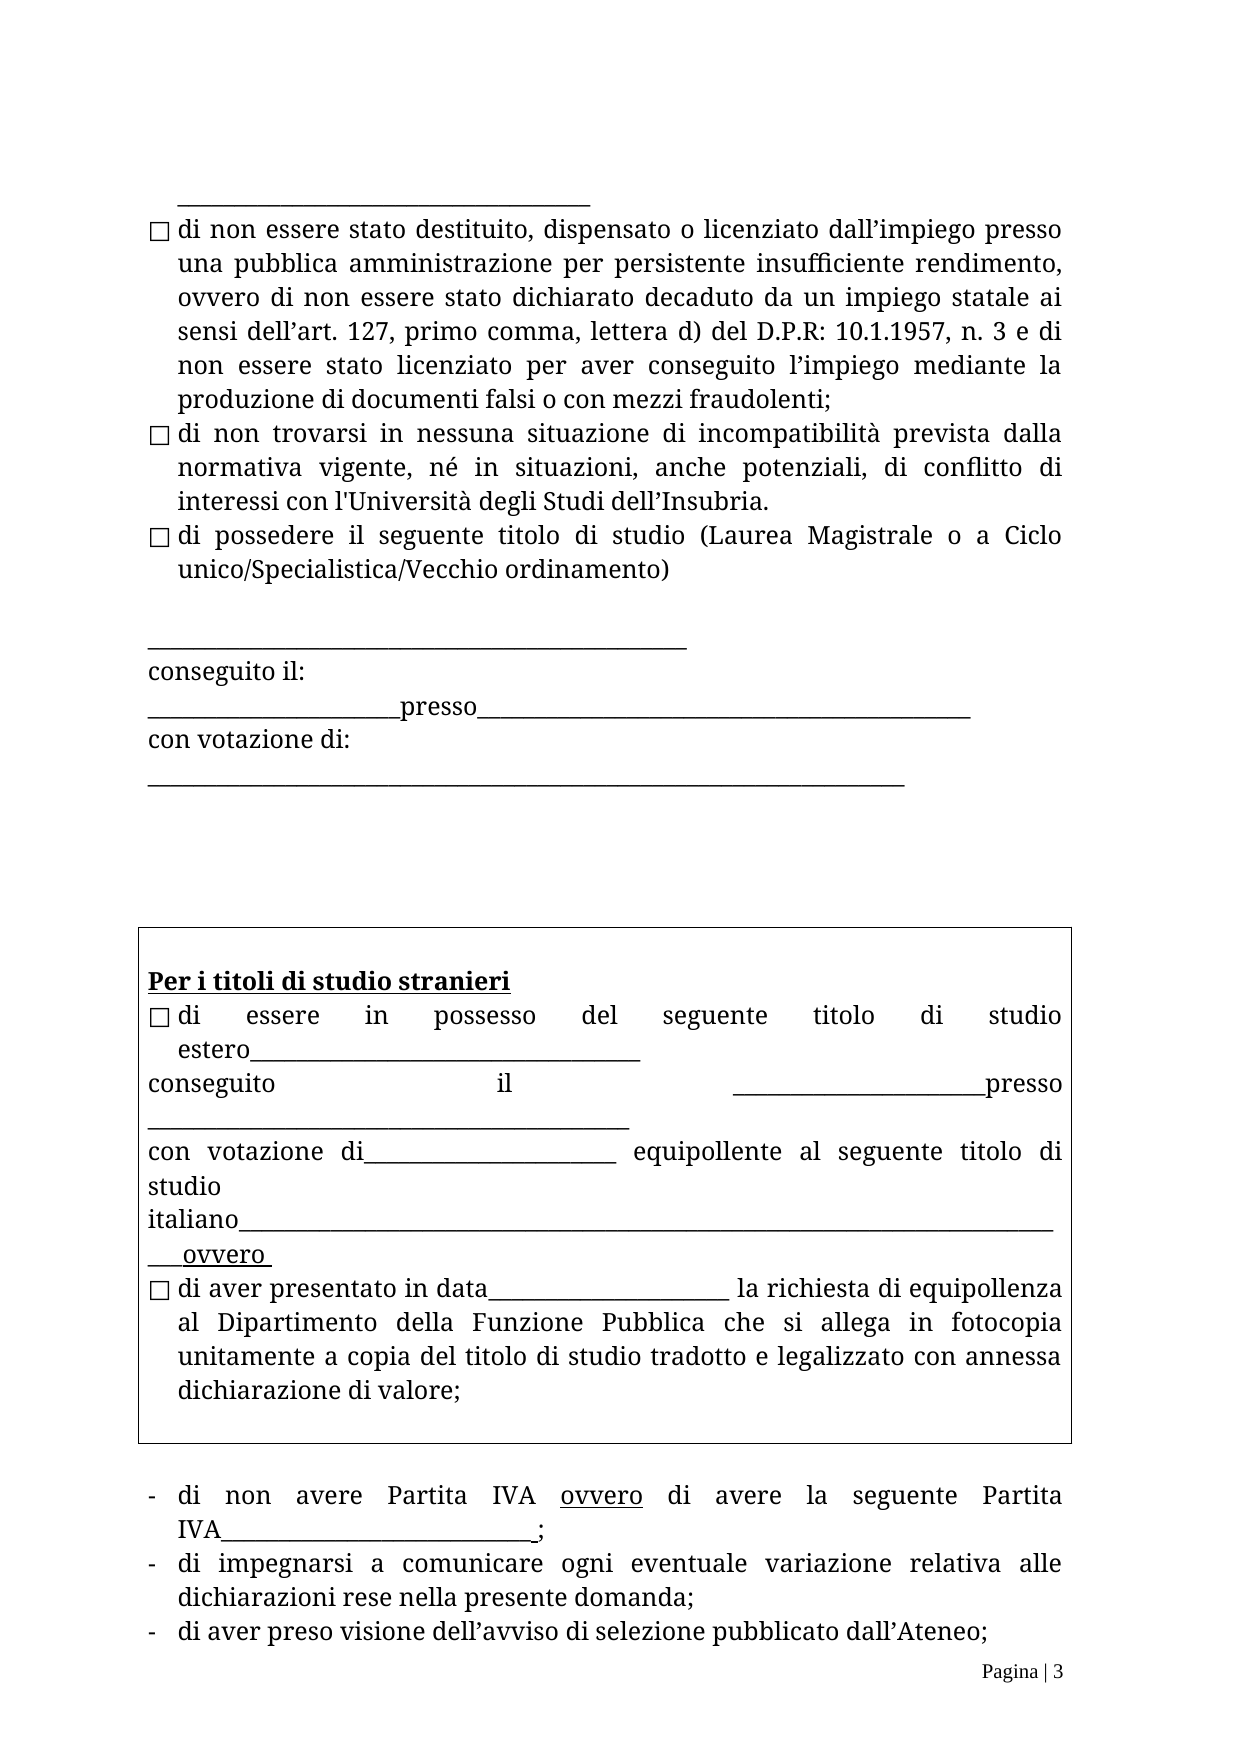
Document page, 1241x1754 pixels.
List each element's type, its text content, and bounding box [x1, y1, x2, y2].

text __________________________________________________________________ [148, 756, 1063, 790]
list di aver presentato in data_____________________ la richiesta di equipollenza al Dipartimento della Funzione Pubblica che si allega in fotocopia unitamente a copia del titolo di studio tradotto e legalizzato con annessa dichiarazione di valore; [148, 1270, 1063, 1407]
text _______________________________________________ [148, 620, 1063, 654]
list di non essere stato destituito, dispensato o licenziato dall’impiego presso una pubblica amministrazione per persistente insufficiente rendimento, ovvero di non essere stato dichiarato decaduto da un impiego statale ai sensi dell’art. 127, primo comma, lettera d) del D.P.R: 10.1.1957, n. 3 e di non essere stato licenziato per aver conseguito l’impiego mediante la produzione di documenti falsi o con mezzi fraudolenti; [148, 211, 1063, 416]
list di non trovarsi in nessuna situazione di incompatibilità prevista dalla normativa vigente, né in situazioni, anche potenziali, di conflitto di interessi con l'Università degli Studi dell’Insubria. [148, 416, 1063, 518]
text con votazione di______________________ equipollente al seguente titolo di studio italiano__________________________________________________________________________ovvero [148, 1134, 1063, 1270]
text ______________________presso___________________________________________ [133, 688, 1063, 722]
text conseguito il ______________________presso __________________________________________ [148, 1066, 1063, 1134]
text Per i titoli di studio stranieri [148, 964, 1063, 998]
text ____________________________________ [177, 177, 1063, 211]
list di essere in possesso del seguente titolo di studio estero__________________________________ [148, 998, 1063, 1066]
text conseguito il: [133, 654, 1063, 688]
list di aver preso visione dell’avviso di selezione pubblicato dall’Ateneo; [148, 1614, 1063, 1648]
list di non avere Partita IVA ovvero di avere la seguente Partita IVA___________________________ ; [148, 1478, 1063, 1546]
text con votazione di: [148, 722, 1063, 756]
list di impegnarsi a comunicare ogni eventuale variazione relativa alle dichiarazioni rese nella presente domanda; [148, 1546, 1063, 1614]
list di possedere il seguente titolo di studio (Laurea Magistrale o a Ciclo unico/Specialistica/Vecchio ordinamento) [148, 518, 1063, 586]
